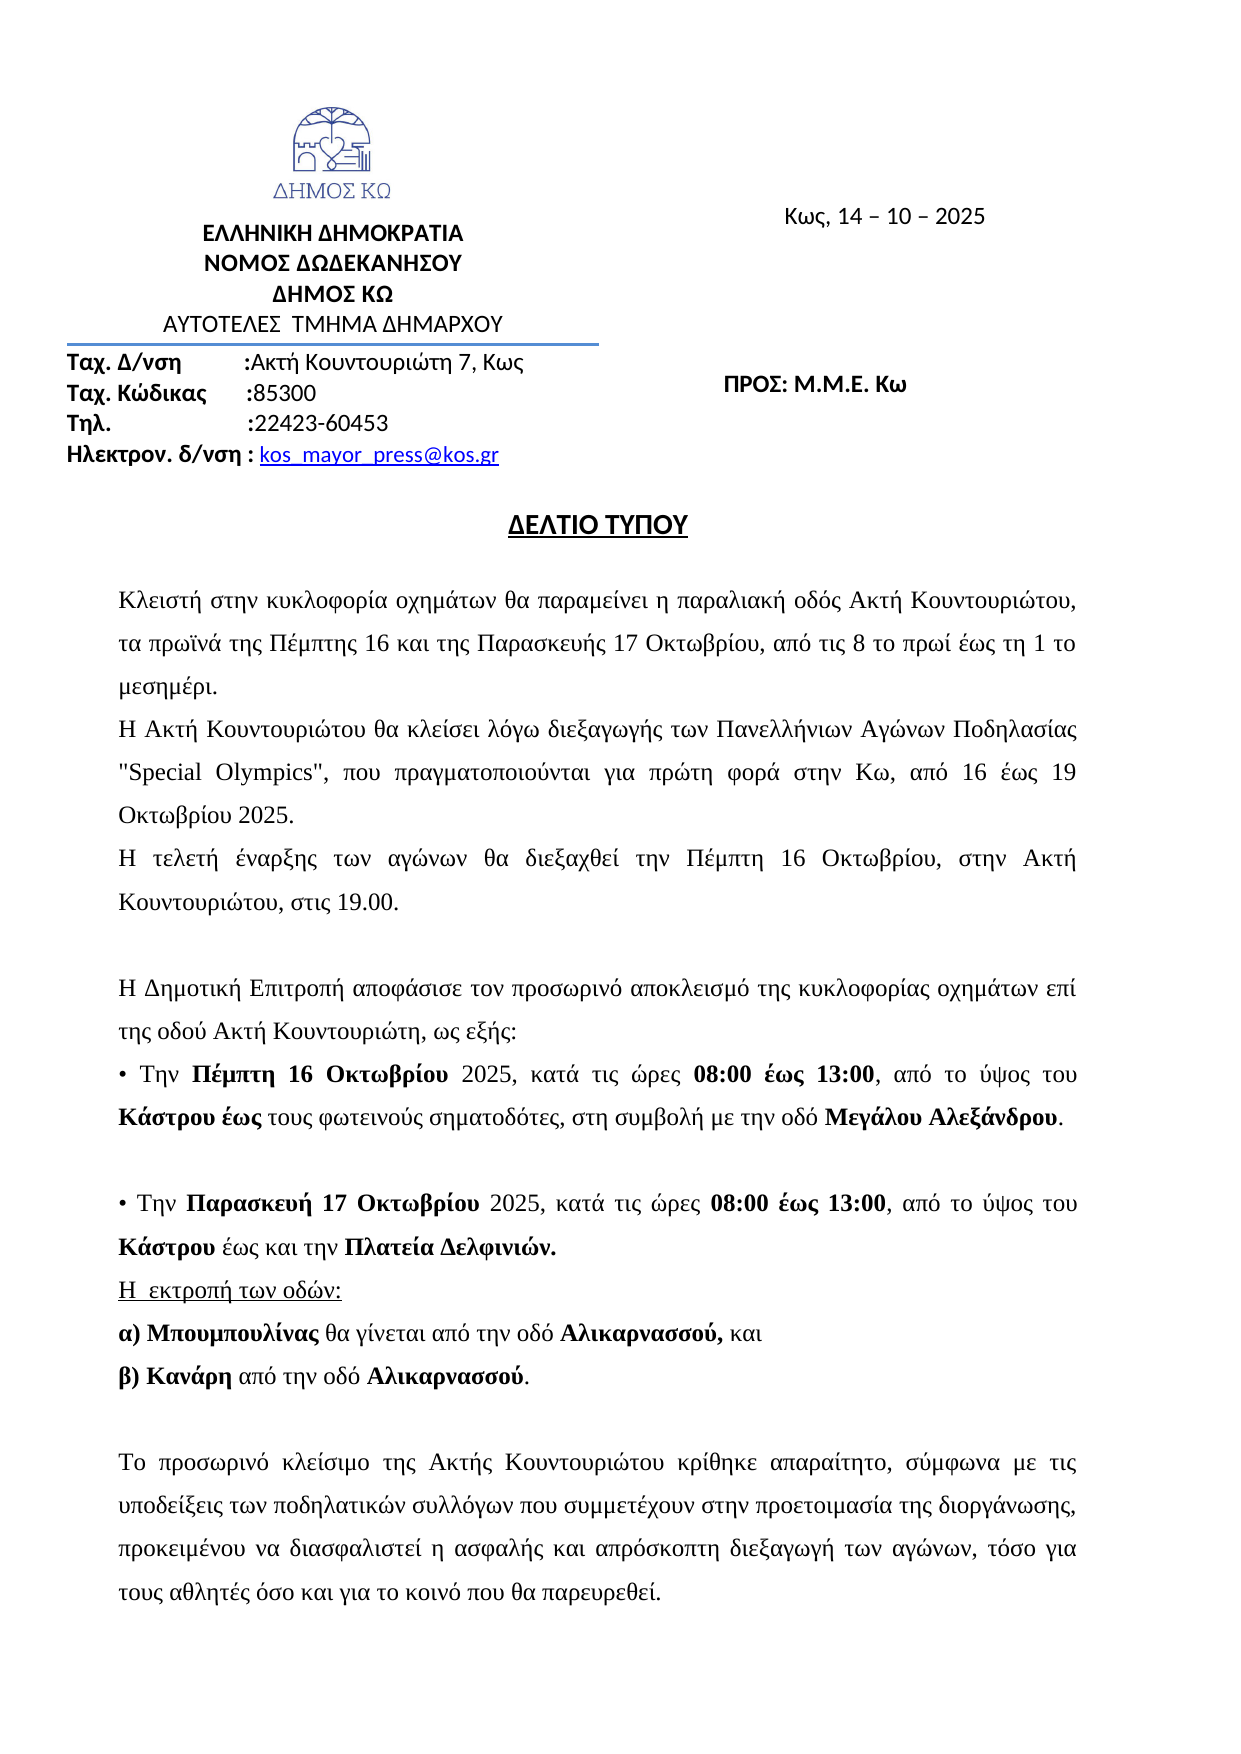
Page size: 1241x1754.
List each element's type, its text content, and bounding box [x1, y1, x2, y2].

text ΠΡΟΣ: Μ.Μ.Ε. Κω [615, 368, 1078, 398]
text Κλειστή στην κυκλοφορία οχημάτων θα παραμείνει η παραλιακή οδός Ακτή Κουντουριώτου, τα πρωϊνά της Πέμπτης 16 και της Παρασκευής 17 Οκτωβρίου, από τις 8 το πρωί έως τη 1 το μεσημέρι. [118, 585, 1078, 700]
text α) Μπουμπουλίνας θα γίνεται από την οδό Αλικαρνασσού, και [118, 1318, 1078, 1347]
text Η εκτροπή των οδών: [118, 1275, 1078, 1303]
picture [270, 99, 396, 217]
text β) Κανάρη από την οδό Αλικαρνασσού. [118, 1361, 1078, 1390]
text Το προσωρινό κλείσιμο της Ακτής Κουντουριώτου κρίθηκε απαραίτητο, σύμφωνα με τις υποδείξεις των ποδηλατικών συλλόγων που συμμετέχουν στην προετοιμασία της διοργάνωσης, προκειμένου να διασφαλιστεί η ασφαλής και απρόσκοπτη διεξαγωγή των αγώνων, τόσο για τους αθλητές όσο και για το κοινό που θα παρευρεθεί. [118, 1447, 1078, 1605]
text Κως, 14 – 10 – 2025 [615, 200, 1078, 231]
text ΔΕΛΤΙΟ ΤΥΠΟΥ [118, 506, 1078, 542]
text • Την Παρασκευή 17 Οκτωβρίου 2025, κατά τις ώρες 08:00 έως 13:00, από το ύψος του Κάστρου έως και την Πλατεία Δελφινιών. [118, 1188, 1078, 1260]
text Η Δημοτική Επιτροπή αποφάσισε τον προσωρινό αποκλεισμό της κυκλοφορίας οχημάτων επί της οδού Ακτή Κουντουριώτη, ως εξής: [118, 973, 1078, 1045]
text • Την Πέμπτη 16 Οκτωβρίου 2025, κατά τις ώρες 08:00 έως 13:00, από το ύψος του Κάστρου έως τους φωτεινούς σηματοδότες, στη συμβολή με την οδό Μεγάλου Αλεξάνδρου. [118, 1059, 1078, 1131]
text Η τελετή έναρξης των αγώνων θα διεξαχθεί την Πέμπτη 16 Οκτωβρίου, στην Ακτή Κουντουριώτου, στις 19.00. [118, 843, 1078, 915]
text Η Ακτή Κουντουριώτου θα κλείσει λόγω διεξαγωγής των Πανελλήνιων Αγώνων Ποδηλασίας "Special Olympics", που πραγματοποιούνται για πρώτη φορά στην Κω, από 16 έως 19 Οκτωβρίου 2025. [118, 714, 1078, 829]
